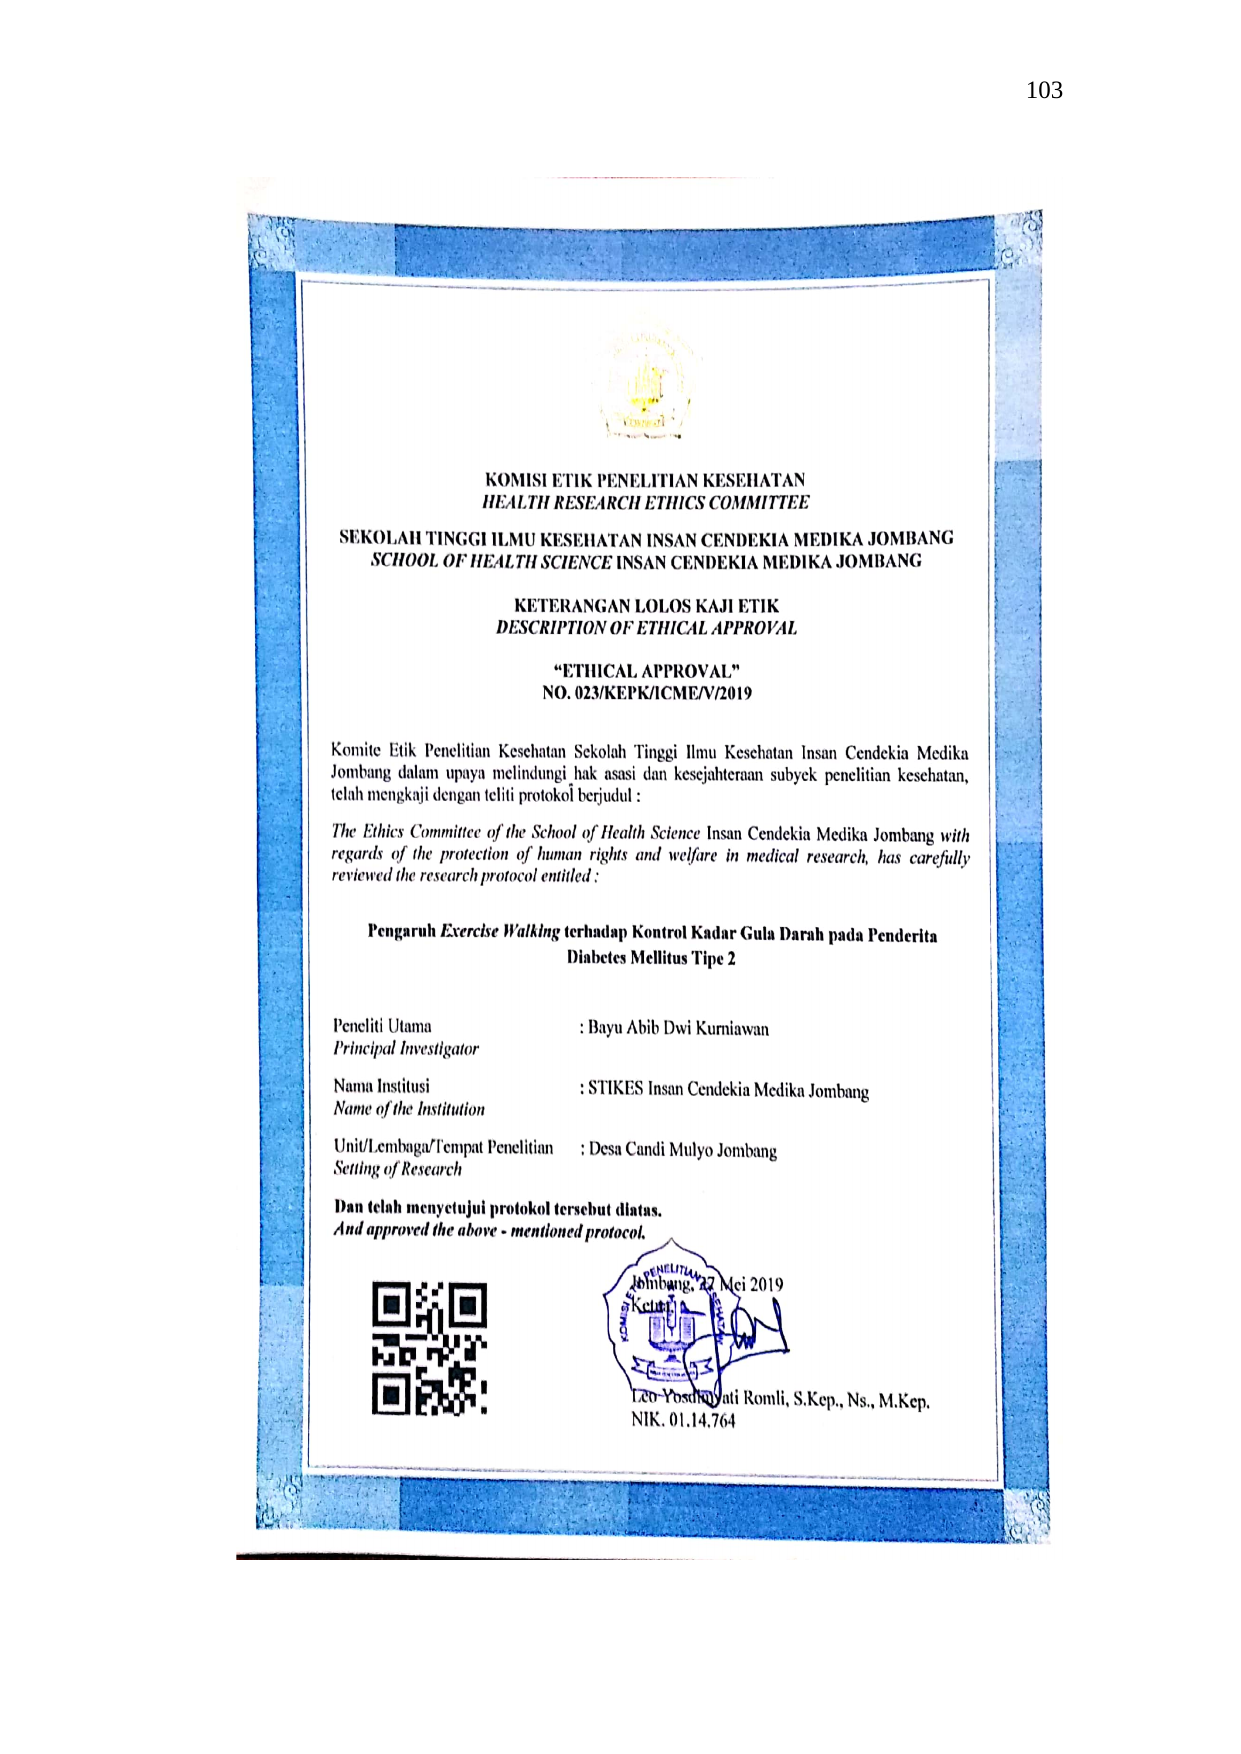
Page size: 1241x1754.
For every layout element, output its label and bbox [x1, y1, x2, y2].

picture [236, 177, 1063, 1560]
